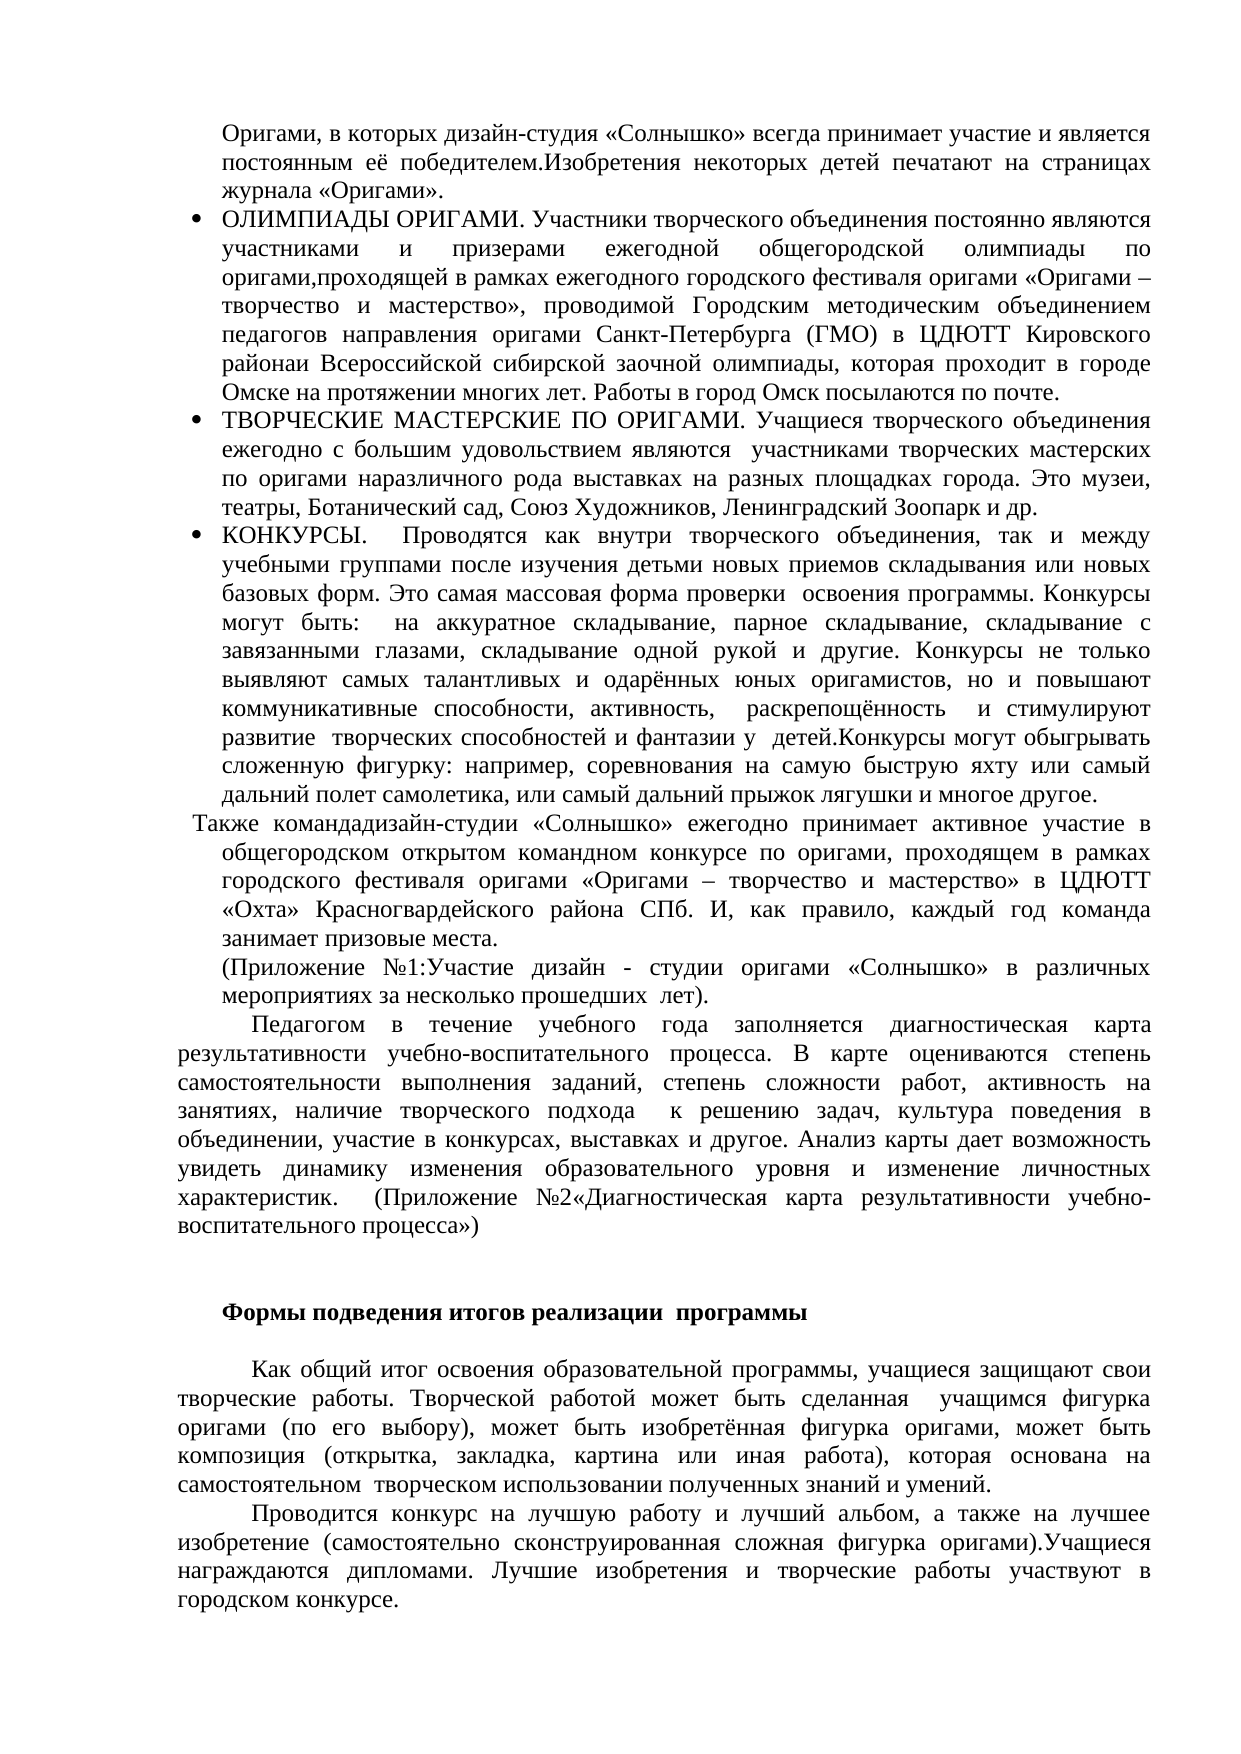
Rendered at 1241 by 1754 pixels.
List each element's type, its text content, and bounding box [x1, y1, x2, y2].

text Проводится конкурс на лучшую работу и лучший альбом, а также на лучшее изобретение (самостоятельно сконструированная сложная фигурка оригами).Учащиеся награждаются дипломами. Лучшие изобретения и творческие работы участвуют в городском конкурсе. [177, 1498, 1152, 1613]
text (Приложение №1:Участие дизайн - студии оригами «Солнышко» в различных мероприятиях за несколько прошедших лет). [192, 952, 1152, 1009]
list ТВОРЧЕСКИЕ МАСТЕРСКИЕ ПО ОРИГАМИ. Учащиеся творческого объединения ежегодно с большим удовольствием являются участниками творческих мастерских по оригами наразличного рода выставках на разных площадках города. Это музеи, театры, Ботанический сад, Союз Художников, Ленинградский Зоопарк и др. [192, 406, 1152, 521]
list КОНКУРСЫ. Проводятся как внутри творческого объединения, так и между учебными группами после изучения детьми новых приемов складывания или новых базовых форм. Это самая массовая форма проверки освоения программы. Конкурсы могут быть: на аккуратное складывание, парное складывание, складывание с завязанными глазами, складывание одной рукой и другие. Конкурсы не только выявляют самых талантливых и одарённых юных оригамистов, но и повышают коммуникативные способности, активность, раскрепощённость и стимулируют развитие творческих способностей и фантазии у детей.Конкурсы могут обыгрывать сложенную фигурку: например, соревнования на самую быструю яхту или самый дальний полет самолетика, или самый дальний прыжок лягушки и многое другое. [192, 521, 1152, 808]
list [192, 118, 1152, 204]
text Педагогом в течение учебного года заполняется диагностическая карта результативности учебно-воспитательного процесса. В карте оцениваются степень самостоятельности выполнения заданий, степень сложности работ, активность на занятиях, наличие творческого подхода к решению задач, культура поведения в объединении, участие в конкурсах, выставках и другое. Анализ карты дает возможность увидеть динамику изменения образовательного уровня и изменение личностных характеристик. (Приложение №2«Диагностическая карта результативности учебно-воспитательного процесса») [177, 1009, 1152, 1239]
text Как общий итог освоения образовательной программы, учащиеся защищают свои творческие работы. Творческой работой может быть сделанная учащимся фигурка оригами (по его выбору), может быть изобретённая фигурка оригами, может быть композиция (открытка, закладка, картина или иная работа), которая основана на самостоятельном творческом использовании полученных знаний и умений. [177, 1354, 1152, 1498]
list ОЛИМПИАДЫ ОРИГАМИ. Участники творческого объединения постоянно являются участниками и призерами ежегодной общегородской олимпиады по оригами,проходящей в рамках ежегодного городского фестиваля оригами «Оригами – творчество и мастерство», проводимой Городским методическим объединением педагогов направления оригами Санкт-Петербурга (ГМО) в ЦДЮТТ Кировского районаи Всероссийской сибирской заочной олимпиады, которая проходит в городе Омске на протяжении многих лет. Работы в город Омск посылаются по почте. [192, 204, 1152, 406]
text Также командадизайн-студии «Солнышко» ежегодно принимает активное участие в общегородском открытом командном конкурсе по оригами, проходящем в рамках городского фестиваля оригами «Оригами – творчество и мастерство» в ЦДЮТТ «Охта» Красногвардейского района СПб. И, как правило, каждый год команда занимает призовые места. [192, 808, 1152, 952]
text Формы подведения итогов реализации программы [177, 1297, 1152, 1326]
